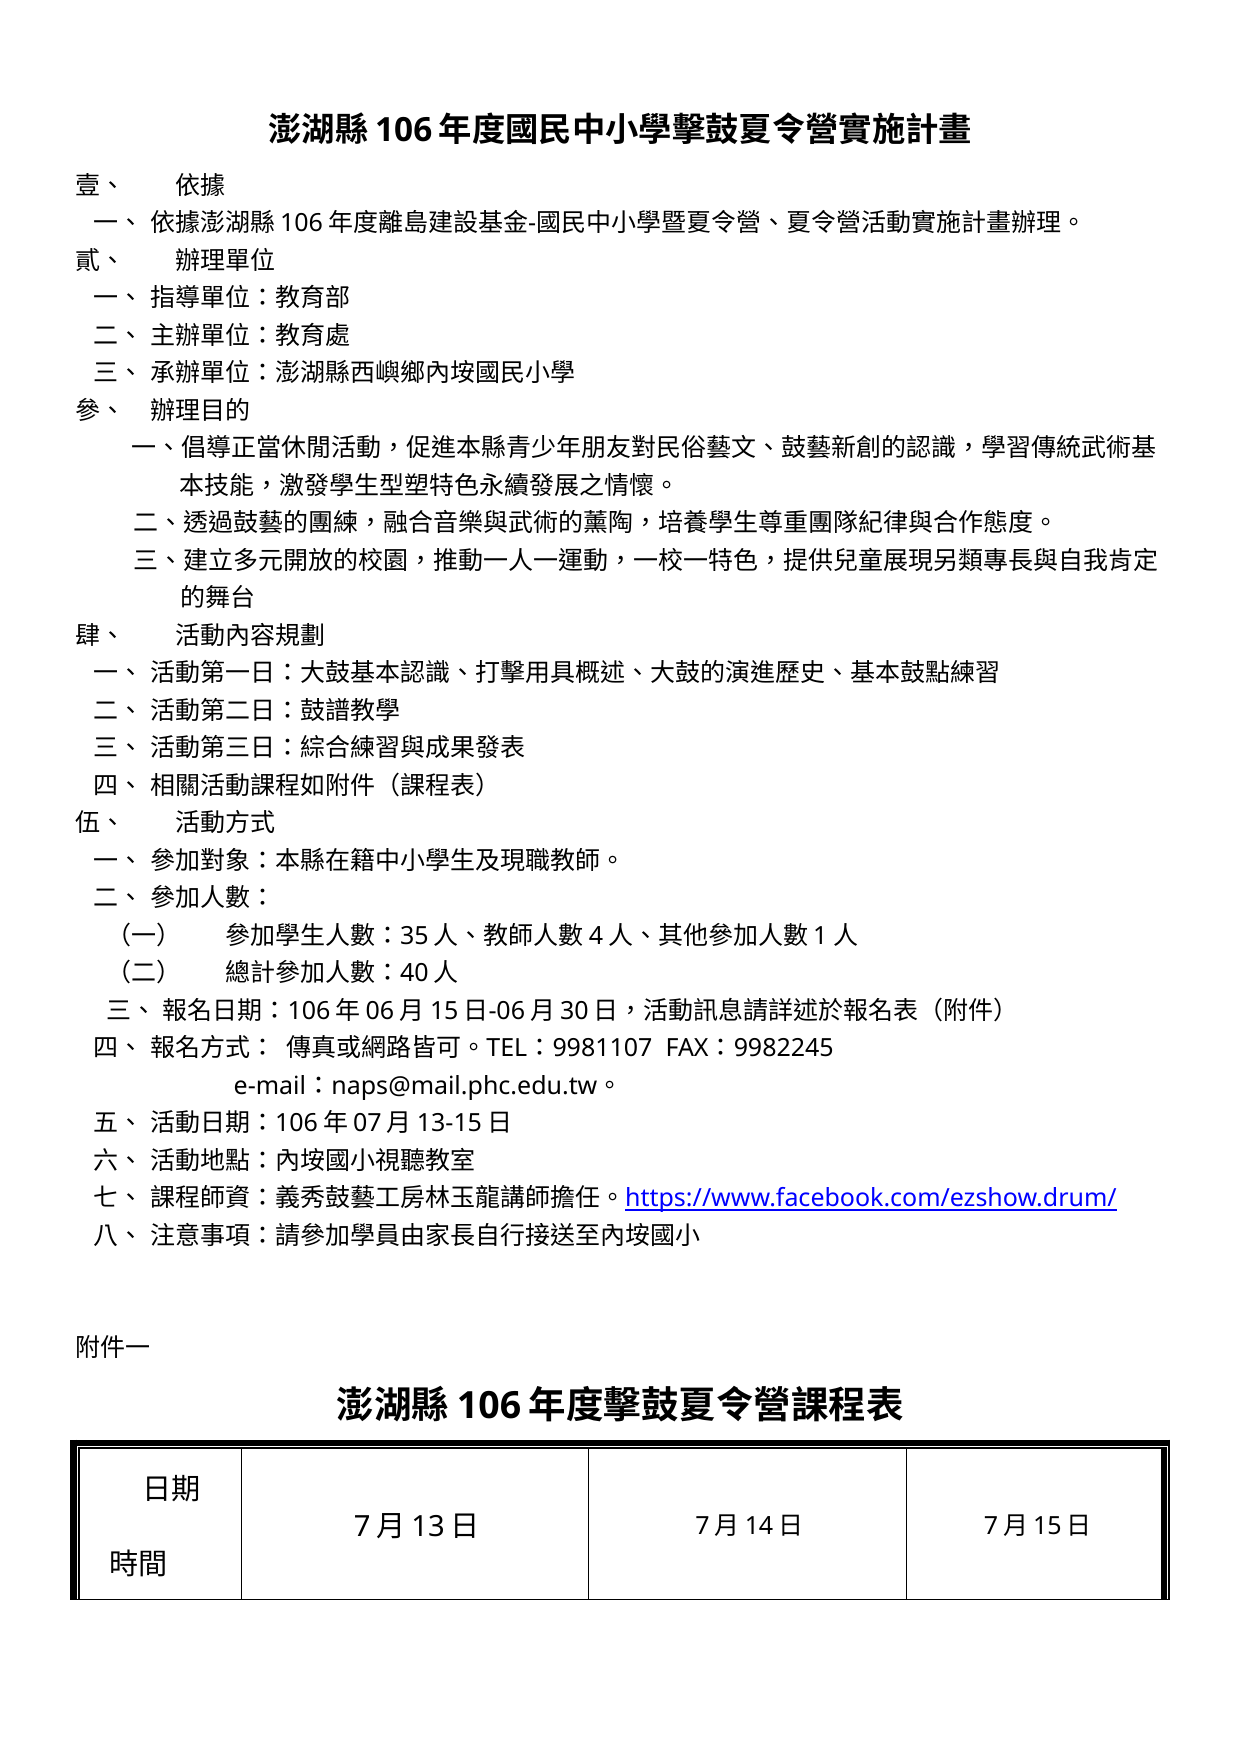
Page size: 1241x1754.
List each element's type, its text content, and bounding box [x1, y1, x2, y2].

list 活動方式 [75, 802, 1165, 839]
text 二、透過鼓藝的團練，融合音樂與武術的薰陶，培養學生尊重團隊紀律與合作態度。 [133, 502, 1165, 539]
list 總計參加人數：40人 [106, 952, 1165, 989]
list 辦理目的 [75, 389, 1165, 427]
list 課程師資：義秀鼓藝工房林玉龍講師擔任。https://www.facebook.com/ezshow.drum/ [94, 1177, 1165, 1214]
list 活動第一日：大鼓基本認識、打擊用具概述、大鼓的演進歷史、基本鼓點練習 [94, 652, 1165, 689]
list 依據澎湖縣106年度離島建設基金-國民中小學暨夏令營、夏令營活動實施計畫辦理。 [94, 202, 1165, 239]
list 參加對象：本縣在籍中小學生及現職教師。 [94, 839, 1165, 877]
list 活動日期：106年07月13-15日 [94, 1102, 1165, 1139]
list 指導單位：教育部 [94, 277, 1165, 314]
list 參加人數： [94, 877, 1165, 914]
table_header 7月14日 [589, 1449, 906, 1599]
list 活動第二日：鼓譜教學 [94, 689, 1165, 727]
list 主辦單位：教育處 [94, 314, 1165, 352]
table_header 7月15日 [907, 1449, 1161, 1599]
list 報名方式： 傳真或網路皆可。TEL：9981107 FAX：9982245 e-mail：naps@mail.phc.edu.tw。 [94, 1027, 1165, 1102]
list 依據 [75, 164, 1165, 202]
list 參加學生人數：35人、教師人數4人、其他參加人數1 人 [106, 914, 1165, 952]
table_header 7月13日 [242, 1449, 588, 1599]
list 報名日期：106年06月 15日-06月30日，活動訊息請詳述於報名表（附件） [106, 989, 1165, 1027]
list 承辦單位：澎湖縣西嶼鄉內垵國民小學 [94, 352, 1165, 389]
list 活動地點：內垵國小視聽教室 [94, 1139, 1165, 1177]
list 相關活動課程如附件（課程表） [94, 764, 1165, 802]
list 注意事項：請參加學員由家長自行接送至內垵國小 [94, 1214, 1165, 1252]
list 活動第三日：綜合練習與成果發表 [94, 727, 1165, 764]
text 一、倡導正當休閒活動，促進本縣青少年朋友對民俗藝文、鼓藝新創的認識，學習傳統武術基本技能，激發學生型塑特色永續發展之情懷。 [131, 427, 1165, 502]
text 澎湖縣106年度國民中小學擊鼓夏令營實施計畫 [75, 89, 1165, 164]
text 澎湖縣106年度擊鼓夏令營課程表 [75, 1364, 1165, 1439]
table_header 日期 時間 [80, 1449, 241, 1599]
list 活動內容規劃 [75, 614, 1165, 652]
text 三、建立多元開放的校園，推動一人一運動，一校一特色，提供兒童展現另類專長與自我肯定的舞台 [133, 539, 1165, 614]
list 辦理單位 [75, 239, 1165, 277]
text 附件一 [75, 1327, 1165, 1364]
